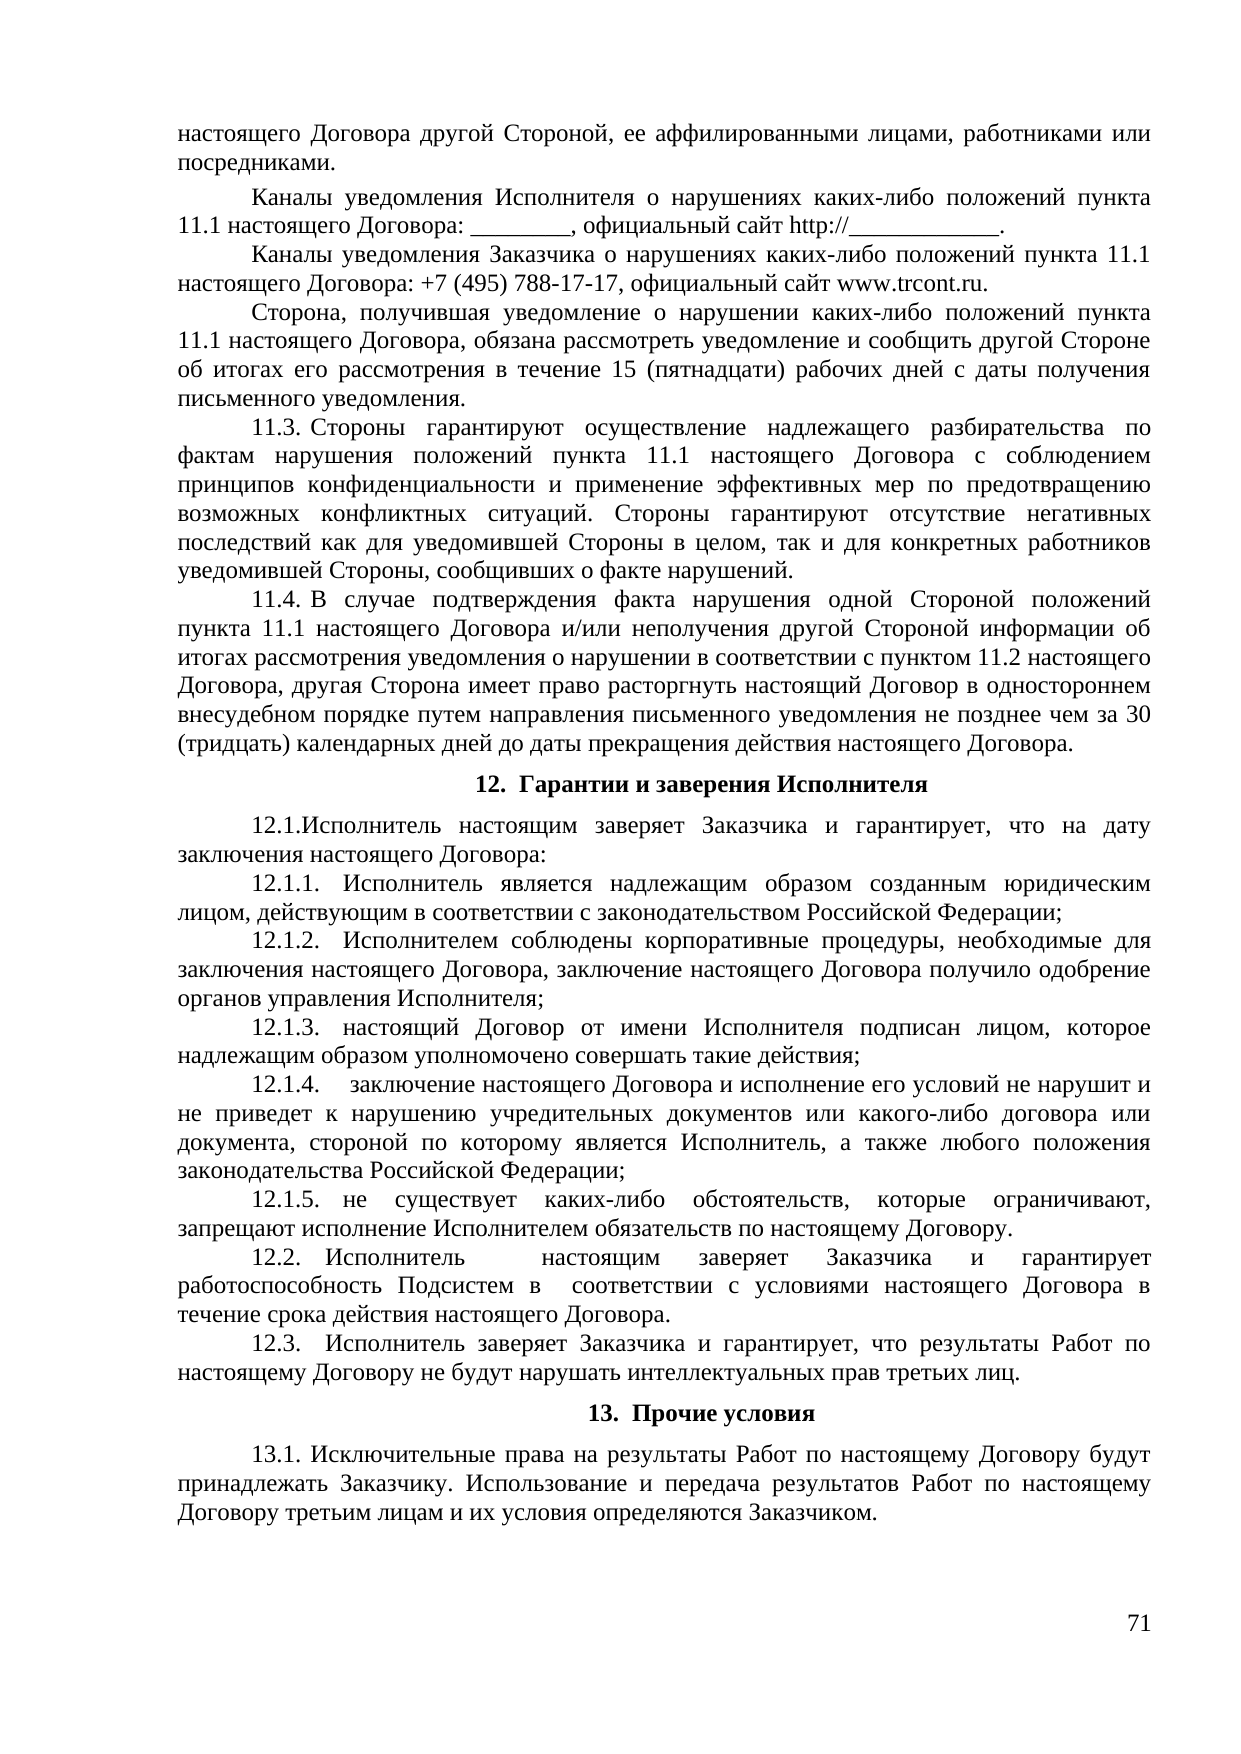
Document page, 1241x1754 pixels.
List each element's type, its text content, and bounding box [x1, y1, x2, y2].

list Стороны гарантируют осуществление надлежащего разбирательства по фактам нарушения положений пункта 11.1 настоящего Договора с соблюдением принципов конфиденциальности и применение эффективных мер по предотвращению возможных конфликтных ситуаций. Стороны гарантируют отсутствие негативных последствий как для уведомившей Стороны в целом, так и для конкретных работников уведомившей Стороны, сообщивших о факте нарушений. [177, 412, 1152, 584]
text Каналы уведомления Исполнителя о нарушениях каких-либо положений пункта 11.1 настоящего Договора: ________, официальный сайт http://____________. [177, 182, 1152, 239]
text Каналы уведомления Заказчика о нарушениях каких-либо положений пункта 11.1 настоящего Договора: +7 (495) 788-17-17, официальный сайт www.trcont.ru. [177, 239, 1152, 297]
list Исполнитель является надлежащим образом созданным юридическим лицом, действующим в соответствии с законодательством Российской Федерации; [177, 868, 1152, 926]
list Исполнитель заверяет Заказчика и гарантирует, что результаты Работ по настоящему Договору не будут нарушать интеллектуальных прав третьих лиц. [177, 1328, 1152, 1386]
text Сторона, получившая уведомление о нарушении каких-либо положений пункта 11.1 настоящего Договора, обязана рассмотреть уведомление и сообщить другой Стороне об итогах его рассмотрения в течение 15 (пятнадцати) рабочих дней с даты получения письменного уведомления. [177, 297, 1152, 412]
list заключение настоящего Договора и исполнение его условий не нарушит и не приведет к нарушению учредительных документов или какого-либо договора или документа, стороной по которому является Исполнитель, а также любого положения законодательства Российской Федерации; [177, 1069, 1152, 1184]
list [177, 118, 1152, 176]
list настоящий Договор от имени Исполнителя подписан лицом, которое надлежащим образом уполномочено совершать такие действия; [177, 1012, 1152, 1069]
list В случае подтверждения факта нарушения одной Стороной положений пункта 11.1 настоящего Договора и/или неполучения другой Стороной информации об итогах рассмотрения уведомления о нарушении в соответствии с пунктом 11.2 настоящего Договора, другая Сторона имеет право расторгнуть настоящий Договор в одностороннем внесудебном порядке путем направления письменного уведомления не позднее чем за 30 (тридцать) календарных дней до даты прекращения действия настоящего Договора. [177, 584, 1152, 757]
list Исполнителем соблюдены корпоративные процедуры, необходимые для заключения настоящего Договора, заключение настоящего Договора получило одобрение органов управления Исполнителя; [177, 926, 1152, 1012]
list Исполнитель настоящим заверяет Заказчика и гарантирует работоспособность Подсистем в соответствии с условиями настоящего Договора в течение срока действия настоящего Договора. [177, 1242, 1152, 1328]
list не существует каких-либо обстоятельств, которые ограничивают, запрещают исполнение Исполнителем обязательств по настоящему Договору. [177, 1184, 1152, 1242]
list Исполнитель настоящим заверяет Заказчика и гарантирует, что на дату заключения настоящего Договора: [177, 811, 1152, 868]
list Гарантии и заверения Исполнителя [177, 769, 1152, 798]
list Исключительные права на результаты Работ по настоящему Договору будут принадлежать Заказчику. Использование и передача результатов Работ по настоящему Договору третьим лицам и их условия определяются Заказчиком. [177, 1439, 1152, 1526]
list Прочие условия [177, 1398, 1152, 1427]
